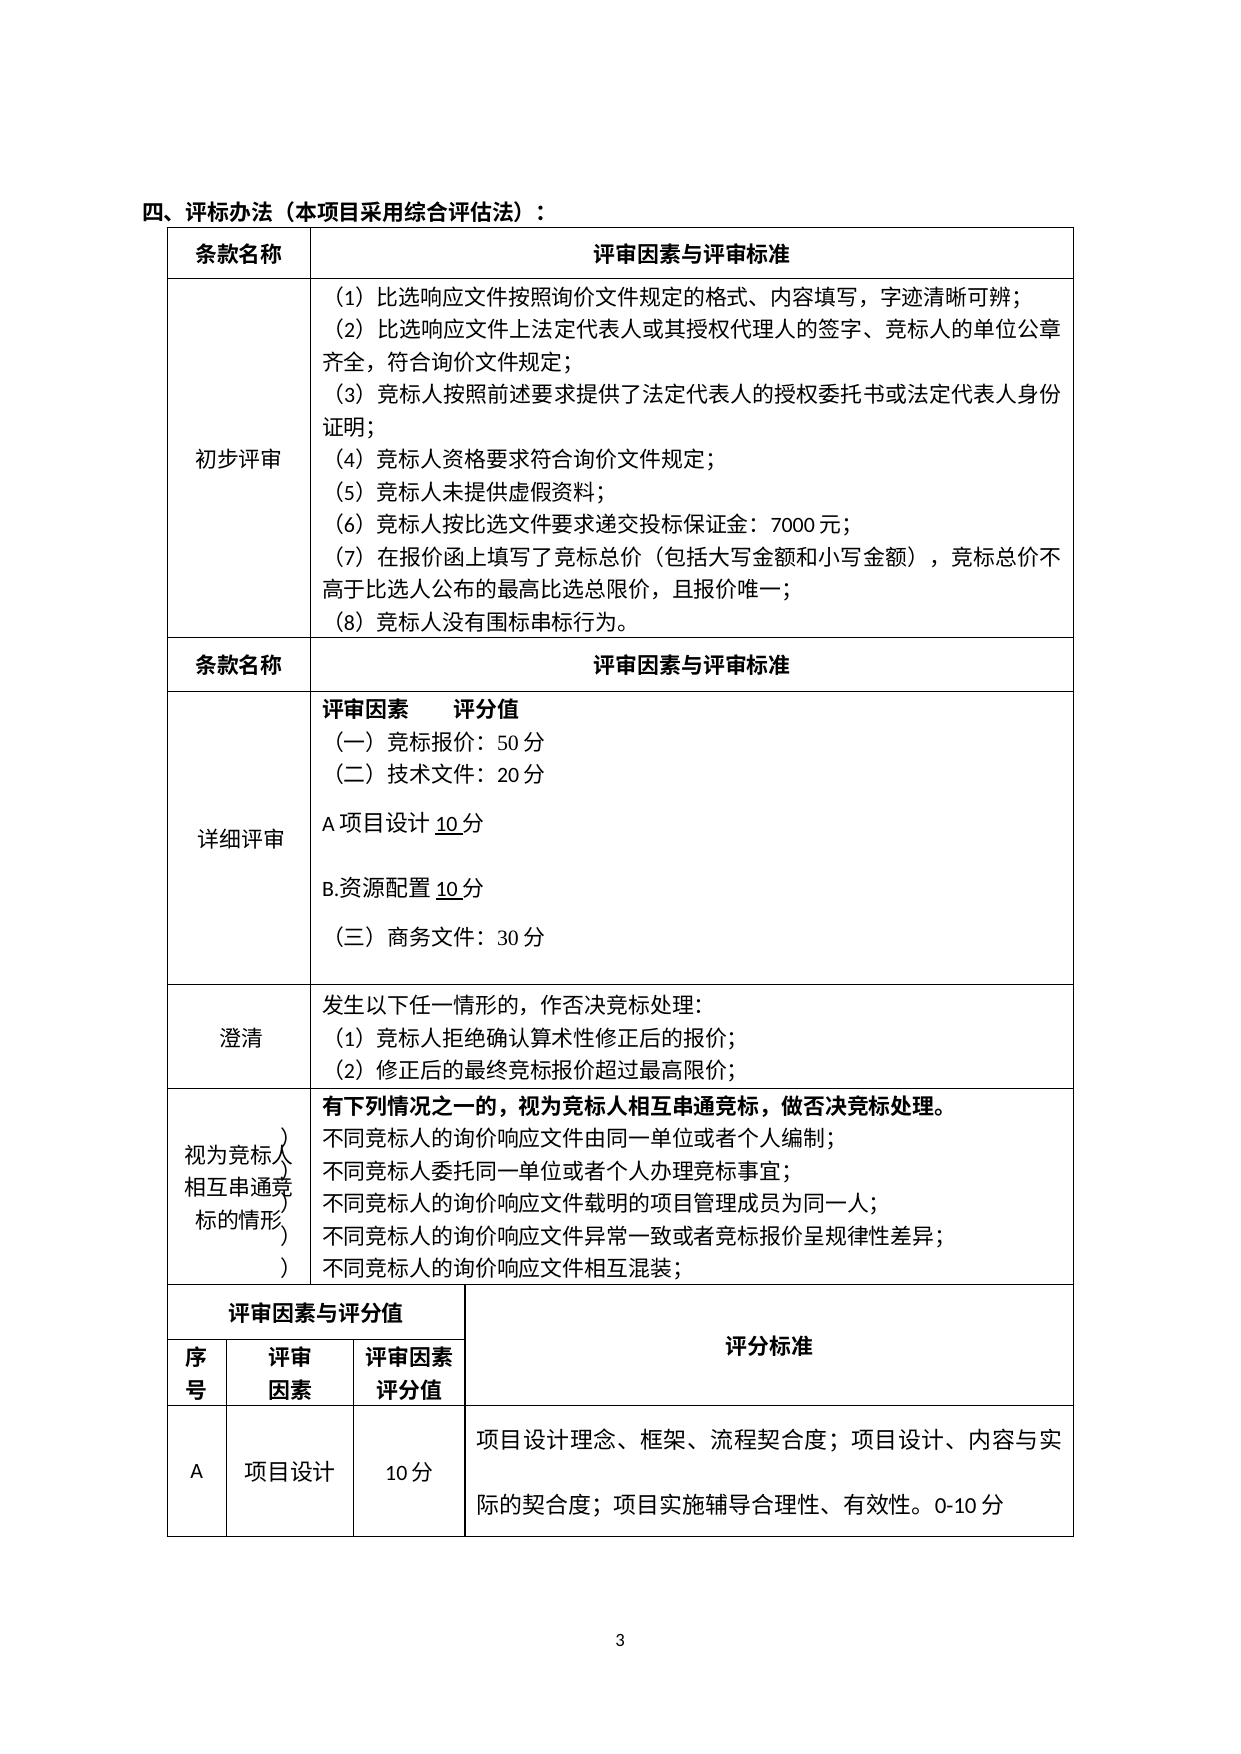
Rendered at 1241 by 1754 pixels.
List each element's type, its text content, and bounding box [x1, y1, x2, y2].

table_cell 10分 [354, 1406, 464, 1536]
table_cell A [168, 1406, 226, 1536]
table_cell 发生以下任一情形的，作否决竞标处理： （1）竞标人拒绝确认算术性修正后的报价； （2）修正后的最终竞标报价超过最高限价； [311, 985, 1073, 1087]
table_cell 项目设计理念、框架、流程契合度；项目设计、内容与实际的契合度；项目实施辅导合理性、有效性。0-10分 [466, 1406, 1073, 1536]
table_cell 评审因素与评审标准 [311, 638, 1073, 691]
table_cell 评分标准 [466, 1285, 1073, 1405]
table_cell 初步评审 [168, 279, 310, 637]
text 四、评标办法（本项目采用综合评估法）： [142, 194, 1098, 227]
table_header 评审因素与评审标准 [311, 228, 1073, 278]
table_cell （1）比选响应文件按照询价文件规定的格式、内容填写，字迹清晰可辨； （2）比选响应文件上法定代表人或其授权代理人的签字、竞标人的单位公章齐全，符合询价文件规定； （3）竞标人按照前述要求提供了法定代表人的授权委托书或法定代表人身份证明； （4）竞标人资格要求符合询价文件规定； （5）竞标人未提供虚假资料； （6）竞标人按比选文件要求递交投标保证金：7000元； （7）在报价函上填写了竞标总价（包括大写金额和小写金额），竞标总价不高于比选人公布的最高比选总限价，且报价唯一； （8）竞标人没有围标串标行为。 [311, 279, 1073, 637]
table_cell 评审因素评分值 [354, 1340, 464, 1405]
table_cell 详细评审 [168, 692, 310, 984]
table_cell 视为竞标人相互串通竞标的情形 [168, 1089, 310, 1283]
table_cell 评审 因素 [227, 1340, 353, 1405]
table_cell 评审因素 评分值 （一）竞标报价：50分 （二）技术文件：20分 A项目设计10 分 B.资源配置10 分 （三）商务文件：30分 [311, 692, 1073, 984]
table_cell 项目设计 [227, 1406, 353, 1536]
table_cell 序号 [168, 1340, 226, 1405]
table_header 条款名称 [168, 228, 310, 278]
table_cell 澄清 [168, 985, 310, 1087]
table_cell 条款名称 [168, 638, 310, 691]
table_cell 有下列情况之一的，视为竞标人相互串通竞标，做否决竞标处理。 不同竞标人的询价响应文件由同一单位或者个人编制； 不同竞标人委托同一单位或者个人办理竞标事宜； 不同竞标人的询价响应文件载明的项目管理成员为同一人； 不同竞标人的询价响应文件异常一致或者竞标报价呈规律性差异； 不同竞标人的询价响应文件相互混装； [311, 1089, 1073, 1283]
table_cell 评审因素与评分值 [168, 1285, 464, 1339]
